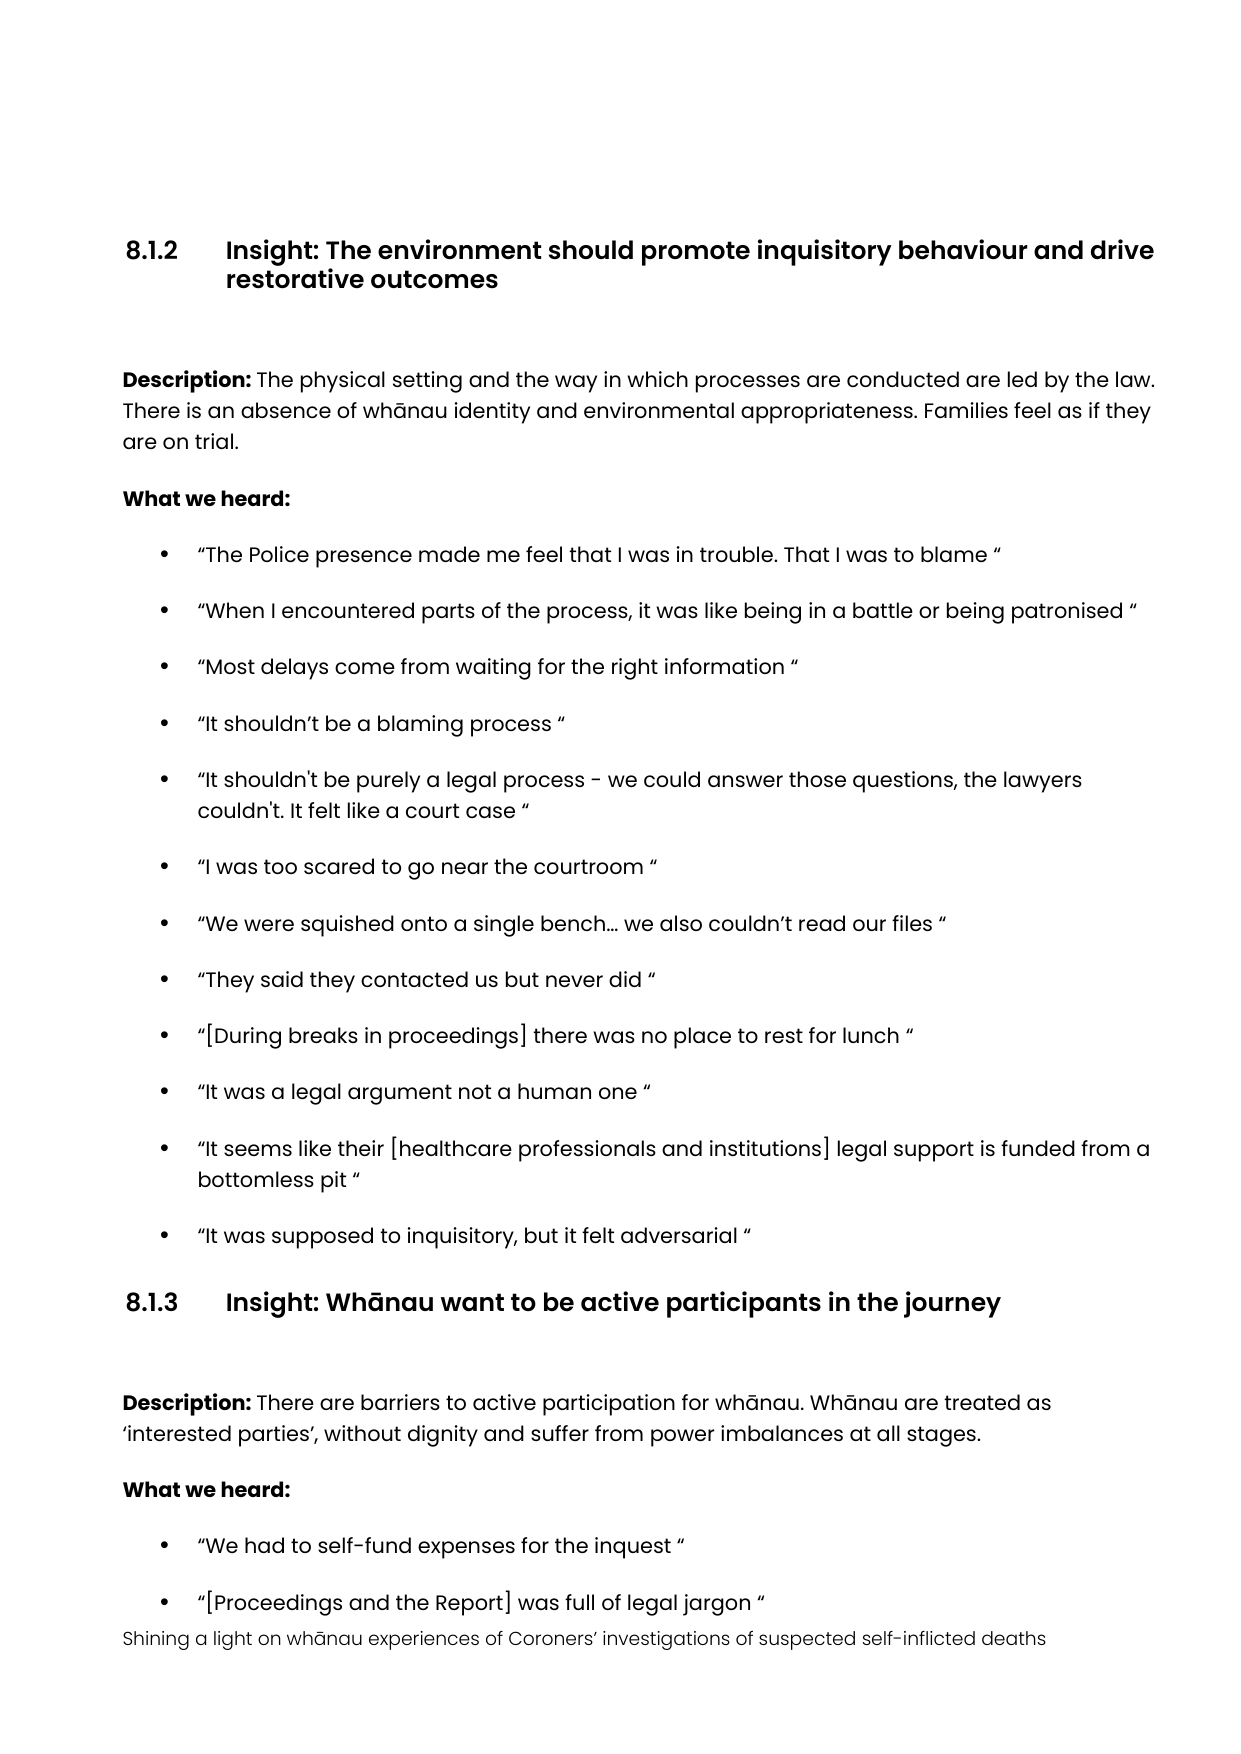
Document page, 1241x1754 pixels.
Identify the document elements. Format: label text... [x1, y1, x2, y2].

list “The Police presence made me feel that I was in trouble. That I was to blame “ [160, 538, 1165, 569]
text What we heard: [122, 1474, 1165, 1505]
list “When I encountered parts of the process, it was like being in a battle or being patronised “ [160, 594, 1165, 626]
list “[Proceedings and the Report] was full of legal jargon “ [160, 1586, 1165, 1617]
list “We had to self-fund expenses for the inquest “ [160, 1530, 1165, 1561]
text Description: The physical setting and the way in which processes are conducted are led by the law. There is an absence of whānau identity and environmental appropriateness. Families feel as if they are on trial. [122, 363, 1165, 457]
list “It shouldn't be purely a legal process - we could answer those questions, the lawyers couldn't. It felt like a court case “ [160, 763, 1165, 826]
list “Most delays come from waiting for the right information “ [160, 651, 1165, 682]
subtitle Insight: Whānau want to be active participants in the journey [125, 1288, 1165, 1317]
list “It seems like their [healthcare professionals and institutions] legal support is funded from a bottomless pit “ [160, 1132, 1165, 1194]
list “It was supposed to inquisitory, but it felt adversarial “ [160, 1219, 1165, 1251]
text Description: There are barriers to active participation for whānau. Whānau are treated as ‘interested parties’, without dignity and suffer from power imbalances at all stages. [122, 1386, 1165, 1449]
list “[During breaks in proceedings] there was no place to rest for lunch “ [160, 1019, 1165, 1051]
list “It shouldn’t be a blaming process “ [160, 707, 1165, 738]
list “We were squished onto a single bench… we also couldn’t read our files “ [160, 907, 1165, 938]
text What we heard: [122, 482, 1165, 513]
list “It was a legal argument not a human one “ [160, 1076, 1165, 1107]
subtitle Insight: The environment should promote inquisitory behaviour and drive restorative outcomes [125, 236, 1165, 294]
list “They said they contacted us but never did “ [160, 963, 1165, 994]
list “I was too scared to go near the courtroom “ [160, 851, 1165, 882]
